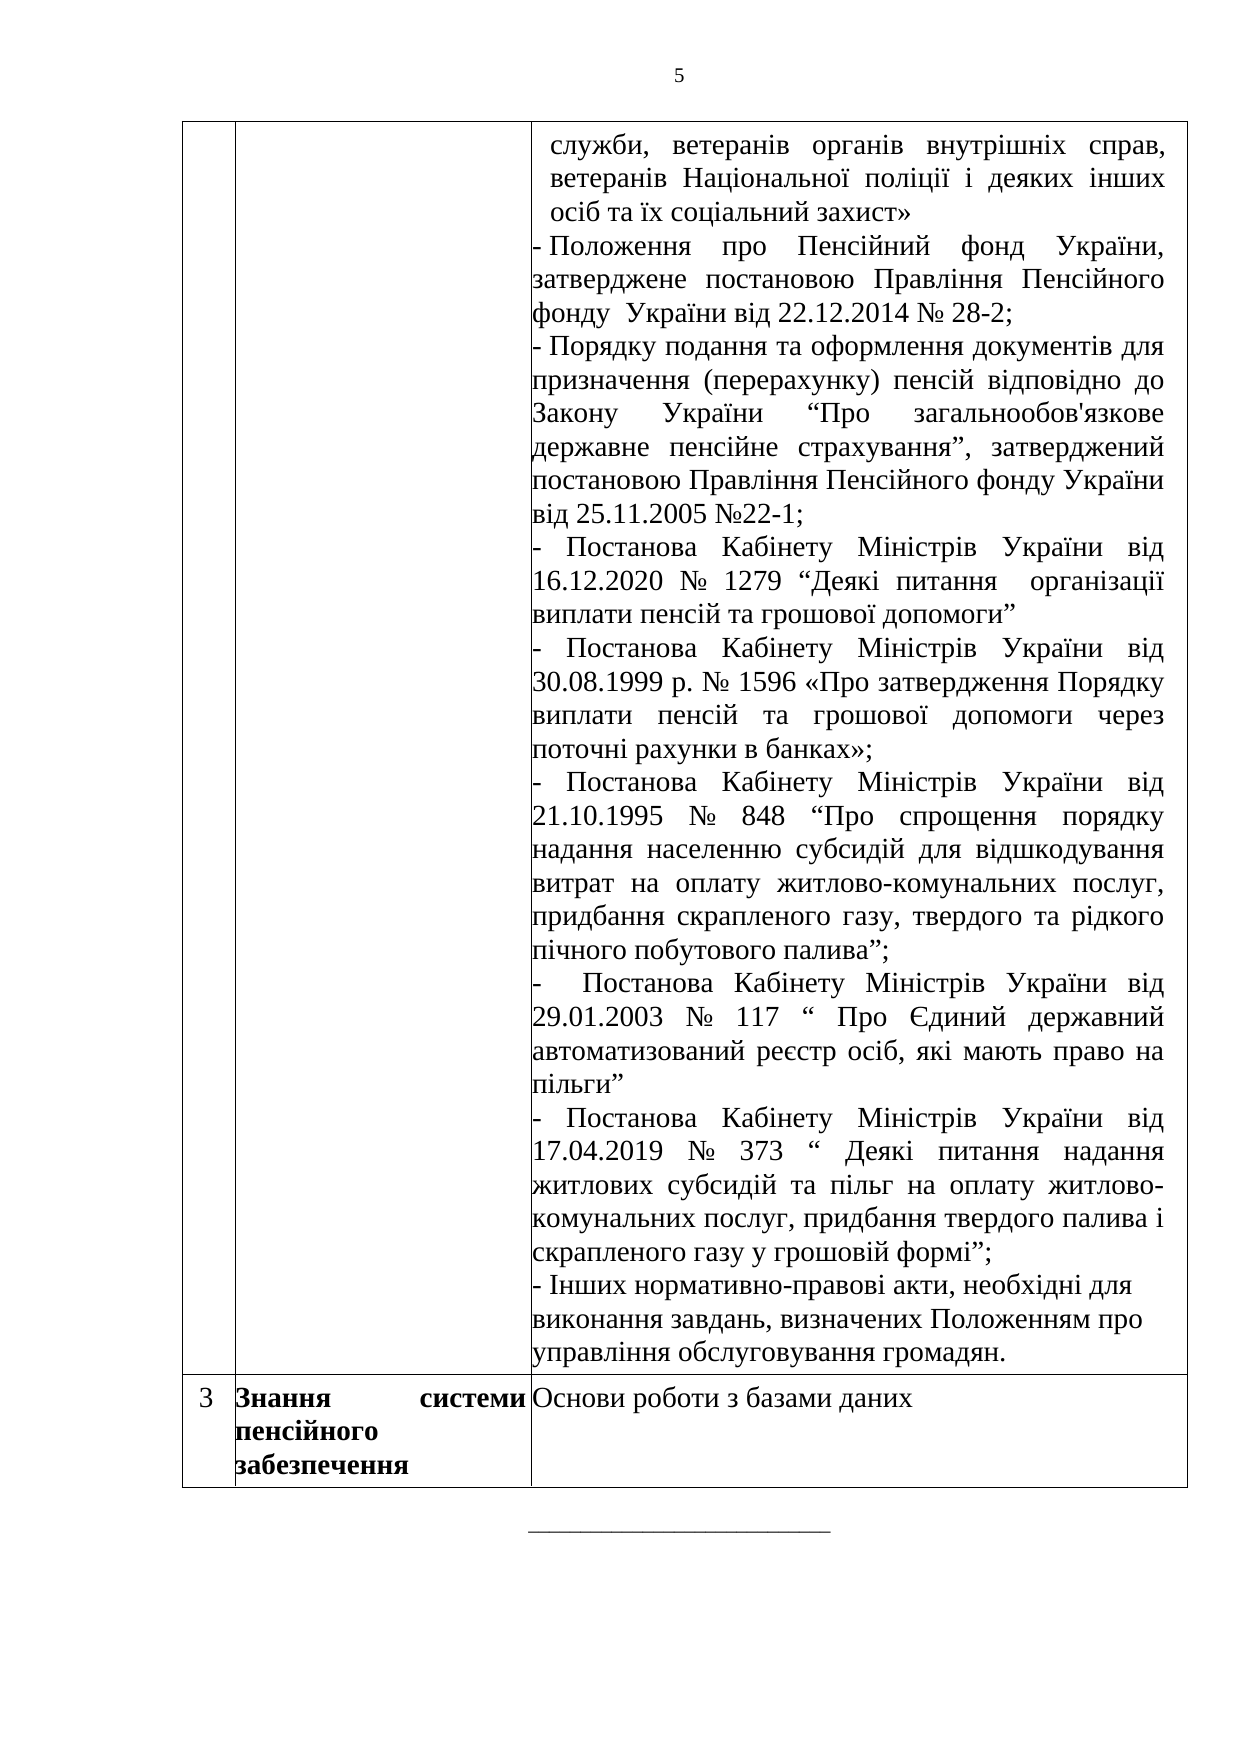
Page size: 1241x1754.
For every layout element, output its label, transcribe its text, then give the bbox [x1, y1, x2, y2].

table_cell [236, 122, 531, 1374]
text _____________________________ [177, 1511, 1181, 1535]
table_cell 2 [183, 122, 235, 1374]
table_cell Знання системи пенсійного забезпечення [236, 1375, 531, 1486]
table_cell 3 [183, 1375, 235, 1486]
table_cell Основи роботи з базами даних [532, 1375, 1187, 1486]
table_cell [532, 122, 1187, 1374]
